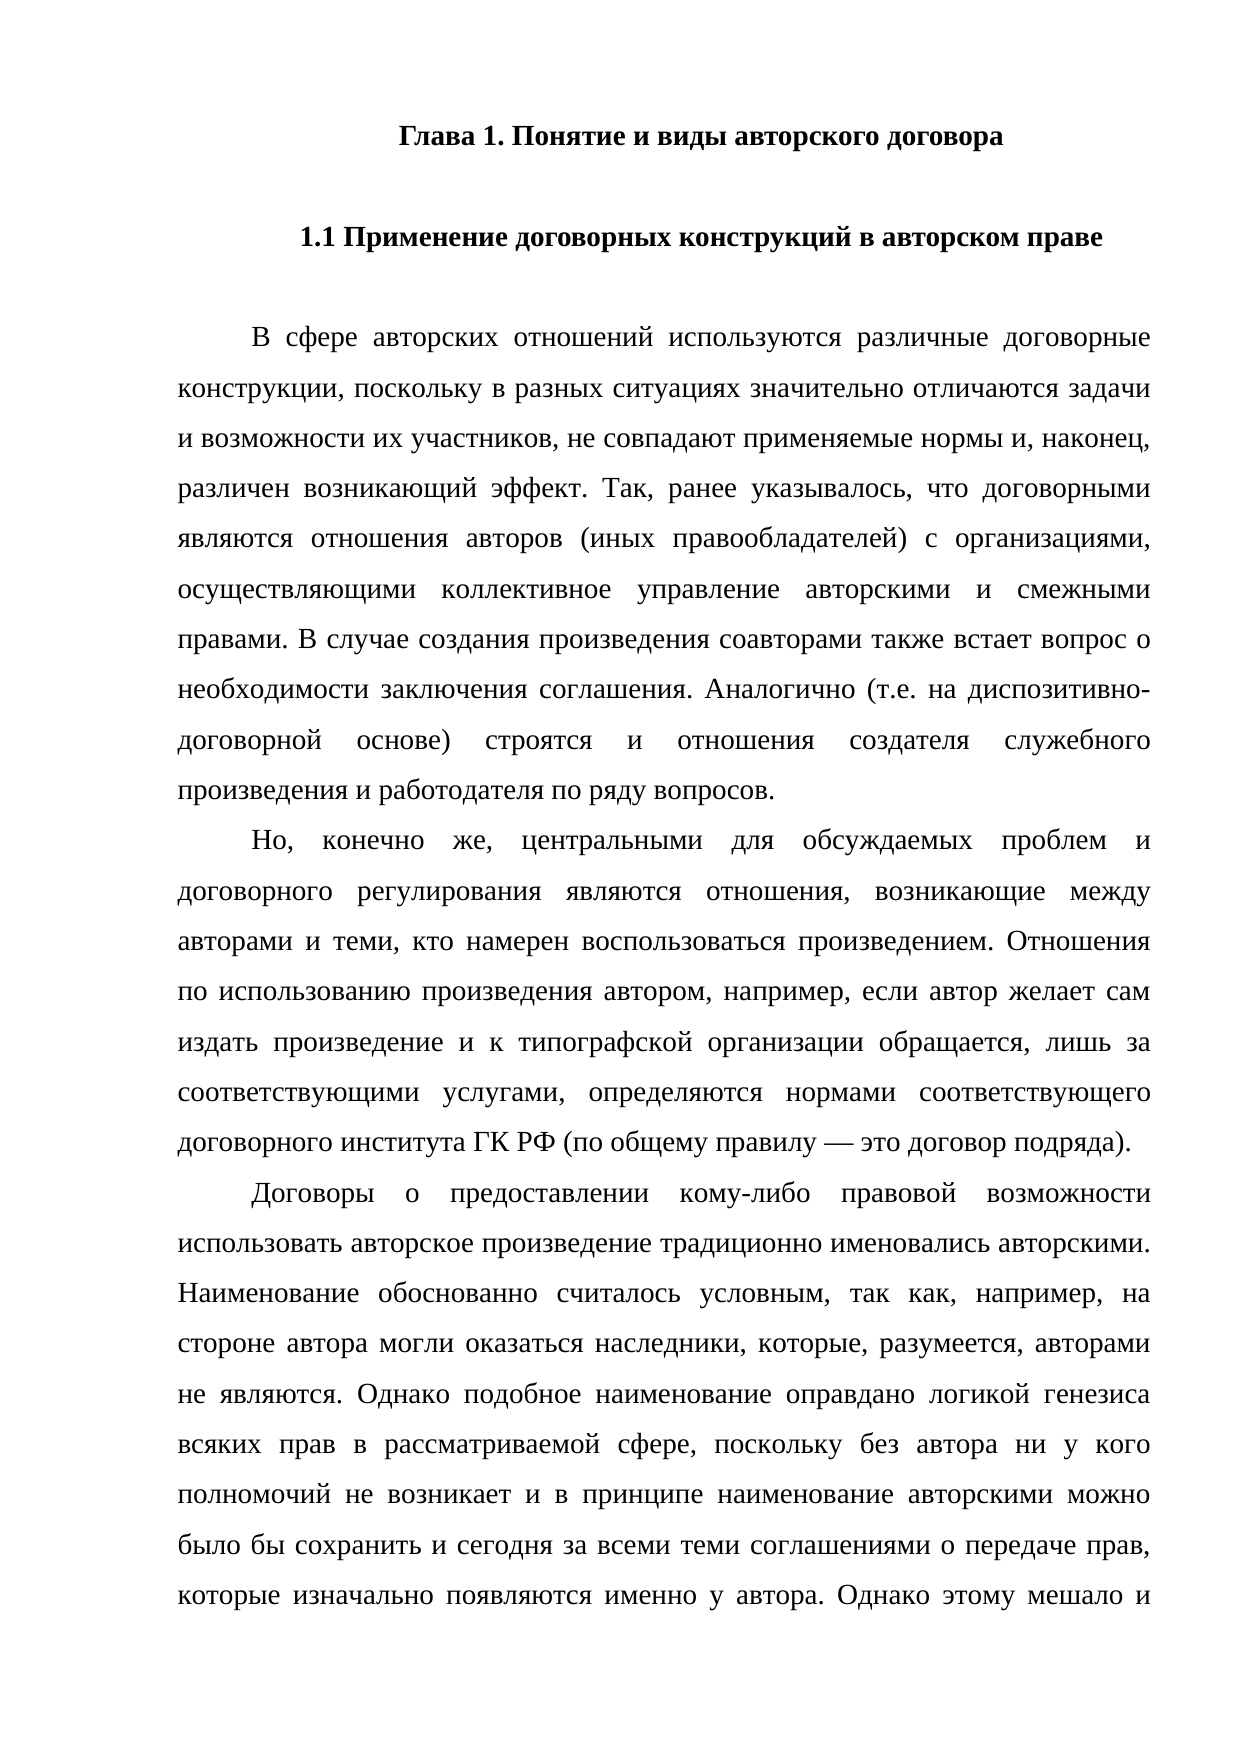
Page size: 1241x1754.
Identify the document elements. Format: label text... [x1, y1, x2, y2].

text 1.1 Применение договорных конструкций в авторском праве [177, 219, 1152, 252]
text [177, 1175, 1152, 1611]
text В сфере авторских отношений используются различные договорные конструкции, поскольку в разных ситуациях значительно отличаются задачи и возможности их участников, не совпадают применяемые нормы и, наконец, различен возникающий эффект. Так, ранее указывалось, что договорными являются отношения авторов (иных правообладателей) с организациями, осуществляющими коллективное управление авторскими и смежными правами. В случае создания произведения соавторами также встает вопрос о необходимости заключения соглашения. Аналогично (т.е. на диспозитивно-договорной основе) строятся и отношения создателя служебного произведения и работодателя по ряду вопросов. [177, 319, 1152, 806]
subtitle Глава 1. Понятие и виды авторского договора [177, 118, 1152, 152]
text Но, конечно же, центральными для обсуждаемых проблем и договорного регулирования являются отношения, возникающие между авторами и теми, кто намерен воспользоваться произведением. Отношения по использованию произведения автором, например, если автор желает сам издать произведение и к типографской организации обращается, лишь за соответствующими услугами, определяются нормами соответствующего договорного института ГК РФ (по общему правилу — это договор подряда). [177, 822, 1152, 1158]
